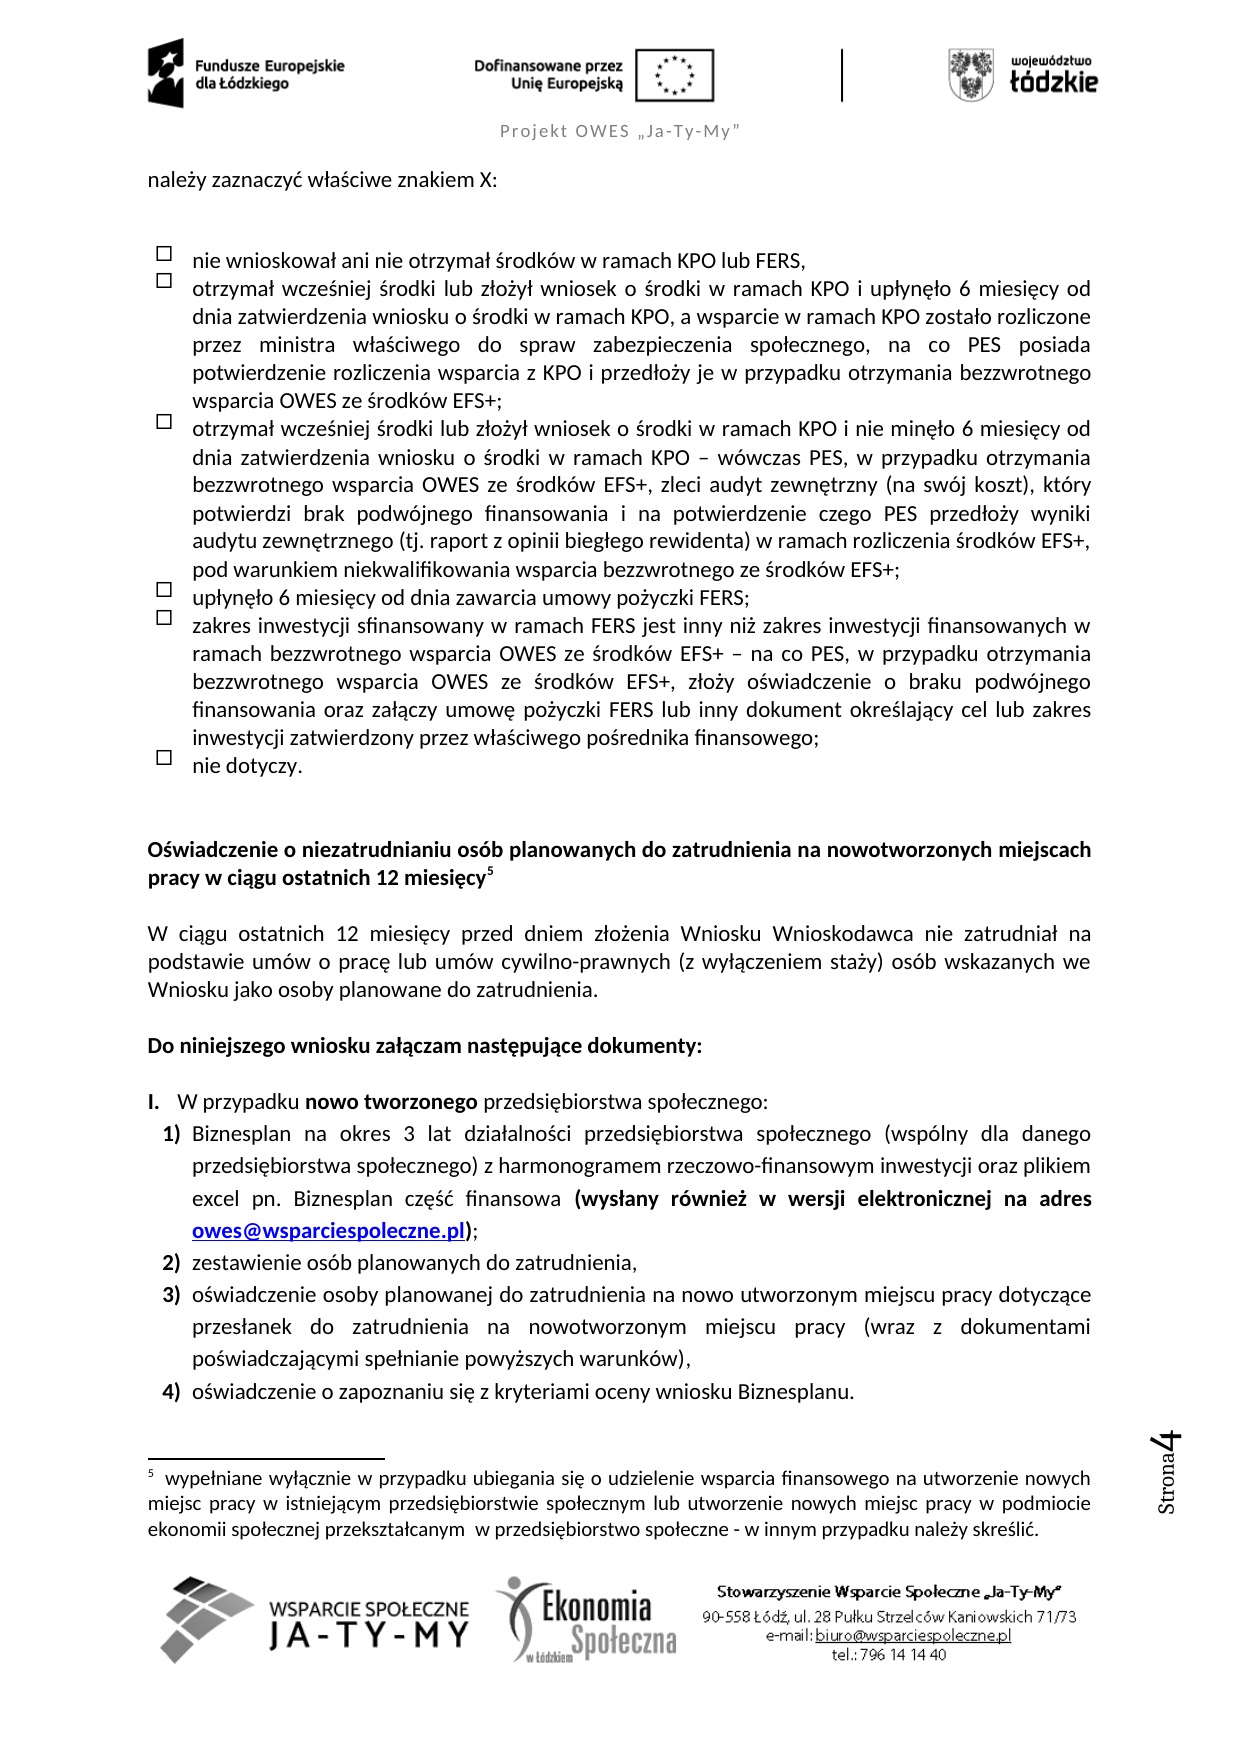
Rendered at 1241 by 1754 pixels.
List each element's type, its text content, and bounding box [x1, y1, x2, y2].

list otrzymał wcześniej środki lub złożył wniosek o środki w ramach KPO i upłynęło 6 miesięcy od dnia zatwierdzenia wniosku o środki w ramach KPO, a wsparcie w ramach KPO zostało rozliczone przez ministra właściwego do spraw zabezpieczenia społecznego, na co PES posiada potwierdzenie rozliczenia wsparcia z KPO i przedłoży je w przypadku otrzymania bezzwrotnego wsparcia OWES ze środków EFS+; [154, 274, 1093, 414]
picture [0, 13, 1241, 162]
list upłynęło 6 miesięcy od dnia zawarcia umowy pożyczki FERS; [154, 583, 1093, 611]
list nie wnioskował ani nie otrzymał środków w ramach KPO lub FERS, [154, 246, 1093, 274]
list oświadczenie osoby planowanej do zatrudnienia na nowo utworzonym miejscu pracy dotyczące przesłanek do zatrudnienia na nowotworzonym miejscu pracy (wraz z dokumentami poświadczającymi spełnianie powyższych warunków), [162, 1280, 1093, 1373]
text Do niniejszego wniosku załączam następujące dokumenty: [147, 1031, 1093, 1059]
list otrzymał wcześniej środki lub złożył wniosek o środki w ramach KPO i nie minęło 6 miesięcy od dnia zatwierdzenia wniosku o środki w ramach KPO – wówczas PES, w przypadku otrzymania bezzwrotnego wsparcia OWES ze środków EFS+, zleci audyt zewnętrzny (na swój koszt), który potwierdzi brak podwójnego finansowania i na potwierdzenie czego PES przedłoży wyniki audytu zewnętrznego (tj. raport z opinii biegłego rewidenta) w ramach rozliczenia środków EFS+, pod warunkiem niekwalifikowania wsparcia bezzwrotnego ze środków EFS+; [154, 414, 1093, 583]
list nie dotyczy. [154, 751, 1093, 779]
text należy zaznaczyć właściwe znakiem X: [147, 165, 1093, 193]
list zestawienie osób planowanych do zatrudnienia, [162, 1248, 1093, 1276]
list Biznesplan na okres 3 lat działalności przedsiębiorstwa społecznego (wspólny dla danego przedsiębiorstwa społecznego) z harmonogramem rzeczowo-finansowym inwestycji oraz plikiem excel pn. Biznesplan część finansowa (wysłany również w wersji elektronicznej na adres owes@wsparciespoleczne.pl); [162, 1119, 1093, 1244]
text Oświadczenie o niezatrudnianiu osób planowanych do zatrudnienia na nowotworzonych miejscach pracy w ciągu ostatnich 12 miesięcy [147, 835, 1093, 891]
list W przypadku nowo tworzonego przedsiębiorstwa społecznego: [148, 1087, 1093, 1115]
text W ciągu ostatnich 12 miesięcy przed dniem złożenia Wniosku Wnioskodawca nie zatrudniał na podstawie umów o pracę lub umów cywilno-prawnych (z wyłączeniem staży) osób wskazanych we Wniosku jako osoby planowane do zatrudnienia. [147, 919, 1093, 1003]
picture [147, 1564, 1093, 1681]
list oświadczenie o zapoznaniu się z kryteriami oceny wniosku Biznesplanu. [162, 1377, 1093, 1405]
list zakres inwestycji sfinansowany w ramach FERS jest inny niż zakres inwestycji finansowanych w ramach bezzwrotnego wsparcia OWES ze środków EFS+ – na co PES, w przypadku otrzymania bezzwrotnego wsparcia OWES ze środków EFS+, złoży oświadczenie o braku podwójnego finansowania oraz załączy umowę pożyczki FERS lub inny dokument określający cel lub zakres inwestycji zatwierdzony przez właściwego pośrednika finansowego; [154, 611, 1093, 751]
